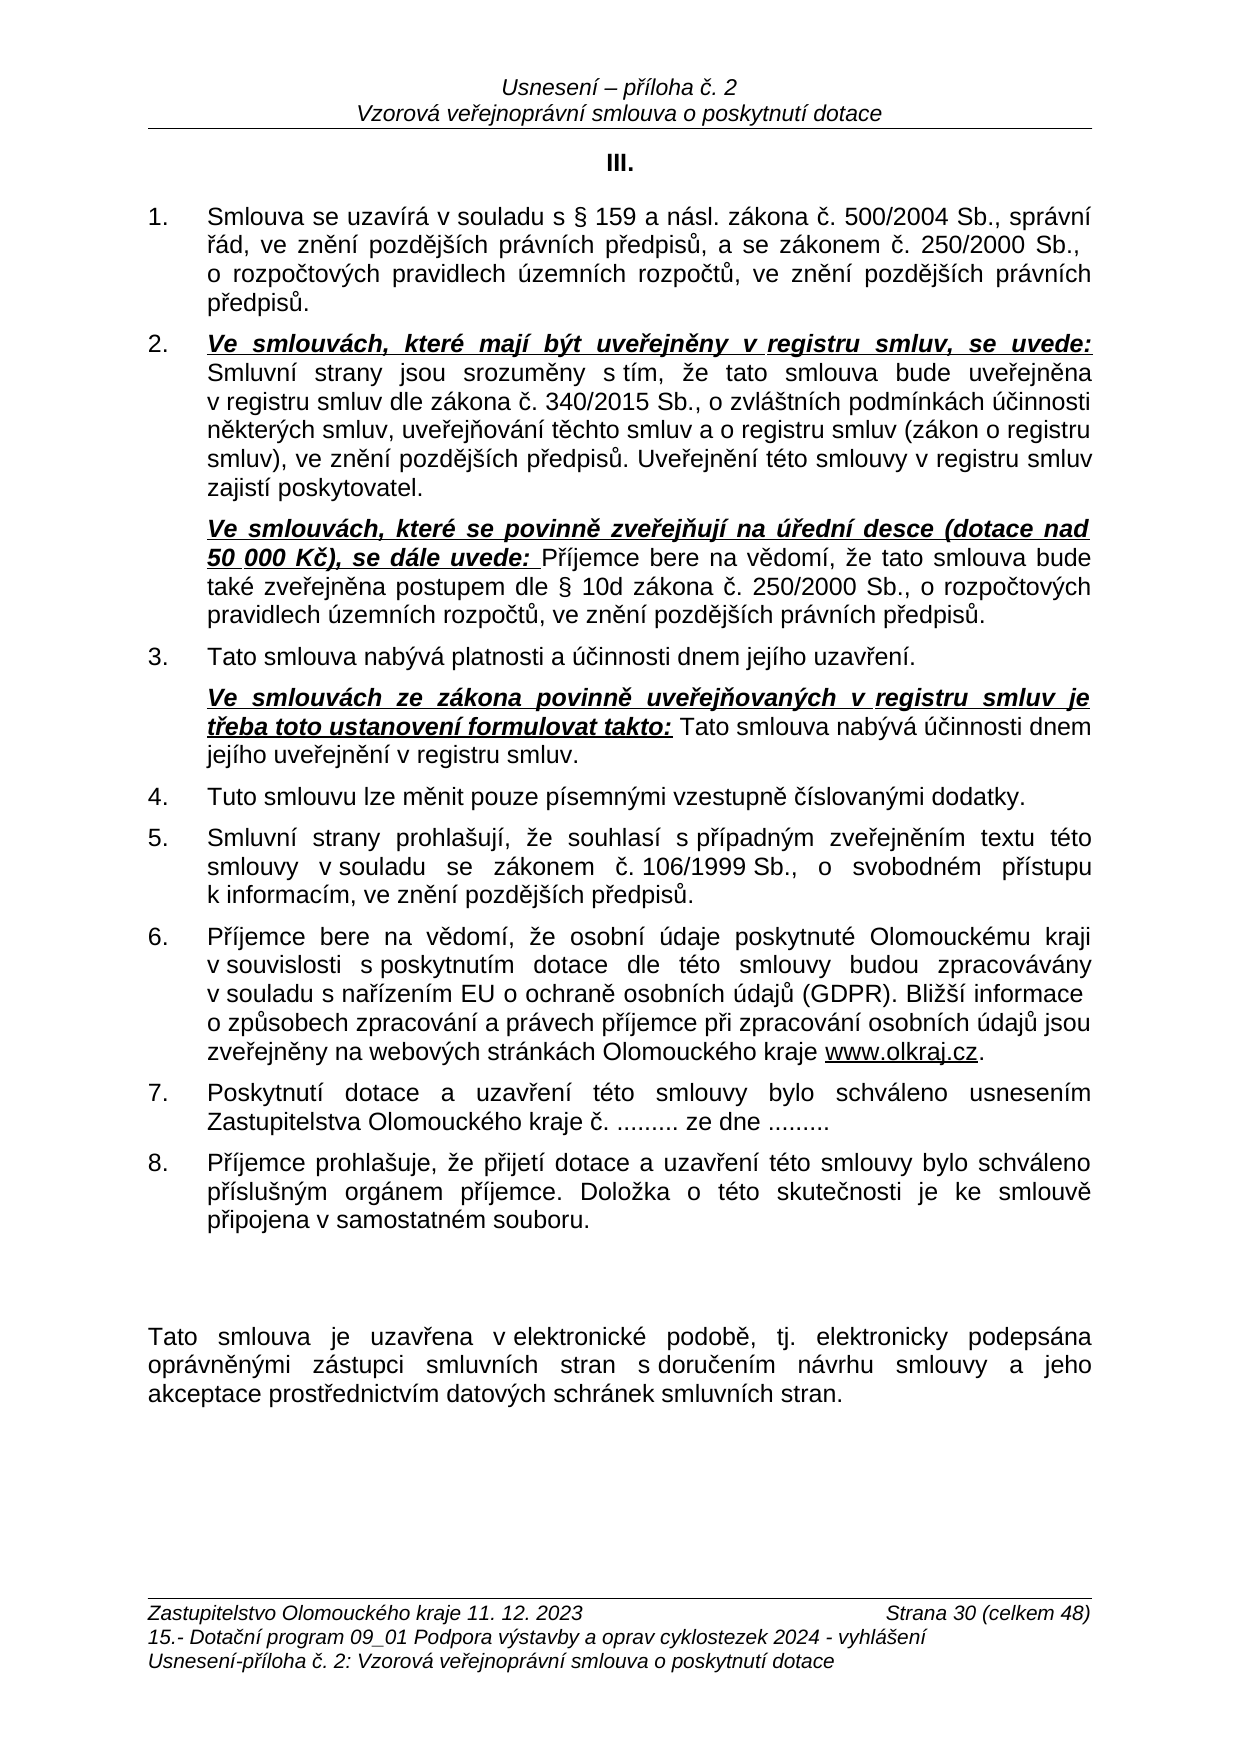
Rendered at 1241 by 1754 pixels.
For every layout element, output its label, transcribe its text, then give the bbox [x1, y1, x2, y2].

list Poskytnutí dotace a uzavření této smlouvy bylo schváleno usnesením Zastupitelstva Olomouckého kraje č. ......... ze dne ......... [148, 1078, 1092, 1135]
text III. [148, 148, 1092, 176]
text Tato smlouva je uzavřena v elektronické podobě, tj. elektronicky podepsána oprávněnými zástupci smluvních stran s doručením návrhu smlouvy a jeho akceptace prostřednictvím datových schránek smluvních stran. [148, 1321, 1092, 1408]
text Ve smlouvách, které se povinně zveřejňují na úřední desce (dotace nad 50 000 Kč), se dále uvede: Příjemce bere na vědomí, že tato smlouva bude také zveřejněna postupem dle § 10d zákona č. 250/2000 Sb., o rozpočtových pravidlech územních rozpočtů, ve znění pozdějších právních předpisů. [207, 514, 1092, 629]
text Ve smlouvách ze zákona povinně uveřejňovaných v registru smluv je třeba toto ustanovení formulovat takto: Tato smlouva nabývá účinnosti dnem jejího uveřejnění v registru smluv. [207, 683, 1092, 769]
list Příjemce prohlašuje, že přijetí dotace a uzavření této smlouvy bylo schváleno příslušným orgánem příjemce. Doložka o této skutečnosti je ke smlouvě připojena v samostatném souboru. [148, 1148, 1092, 1234]
list Smlouva se uzavírá v souladu s § 159 a násl. zákona č. 500/2004 Sb., správní řád, ve znění pozdějších právních předpisů, a se zákonem č. 250/2000 Sb., o rozpočtových pravidlech územních rozpočtů, ve znění pozdějších právních předpisů. [148, 201, 1092, 316]
list Příjemce bere na vědomí, že osobní údaje poskytnuté Olomouckému kraji v souvislosti s poskytnutím dotace dle této smlouvy budou zpracovávány v souladu s nařízením EU o ochraně osobních údajů (GDPR). Bližší informace o způsobech zpracování a právech příjemce při zpracování osobních údajů jsou zveřejněny na webových stránkách Olomouckého kraje www.olkraj.cz. [148, 921, 1092, 1065]
list Ve smlouvách, které mají být uveřejněny v registru smluv, se uvede: Smluvní strany jsou srozuměny s tím, že tato smlouva bude uveřejněna v registru smluv dle zákona č. 340/2015 Sb., o zvláštních podmínkách účinnosti některých smluv, uveřejňování těchto smluv a o registru smluv (zákon o registru smluv), ve znění pozdějších předpisů. Uveřejnění této smlouvy v registru smluv zajistí poskytovatel. [148, 329, 1092, 501]
list Tuto smlouvu lze měnit pouze písemnými vzestupně číslovanými dodatky. [148, 781, 1092, 810]
list Smluvní strany prohlašují, že souhlasí s případným zveřejněním textu této smlouvy v souladu se zákonem č. 106/1999 Sb., o svobodném přístupu k informacím, ve znění pozdějších předpisů. [148, 823, 1092, 909]
list Tato smlouva nabývá platnosti a účinnosti dnem jejího uzavření. [148, 641, 1092, 670]
